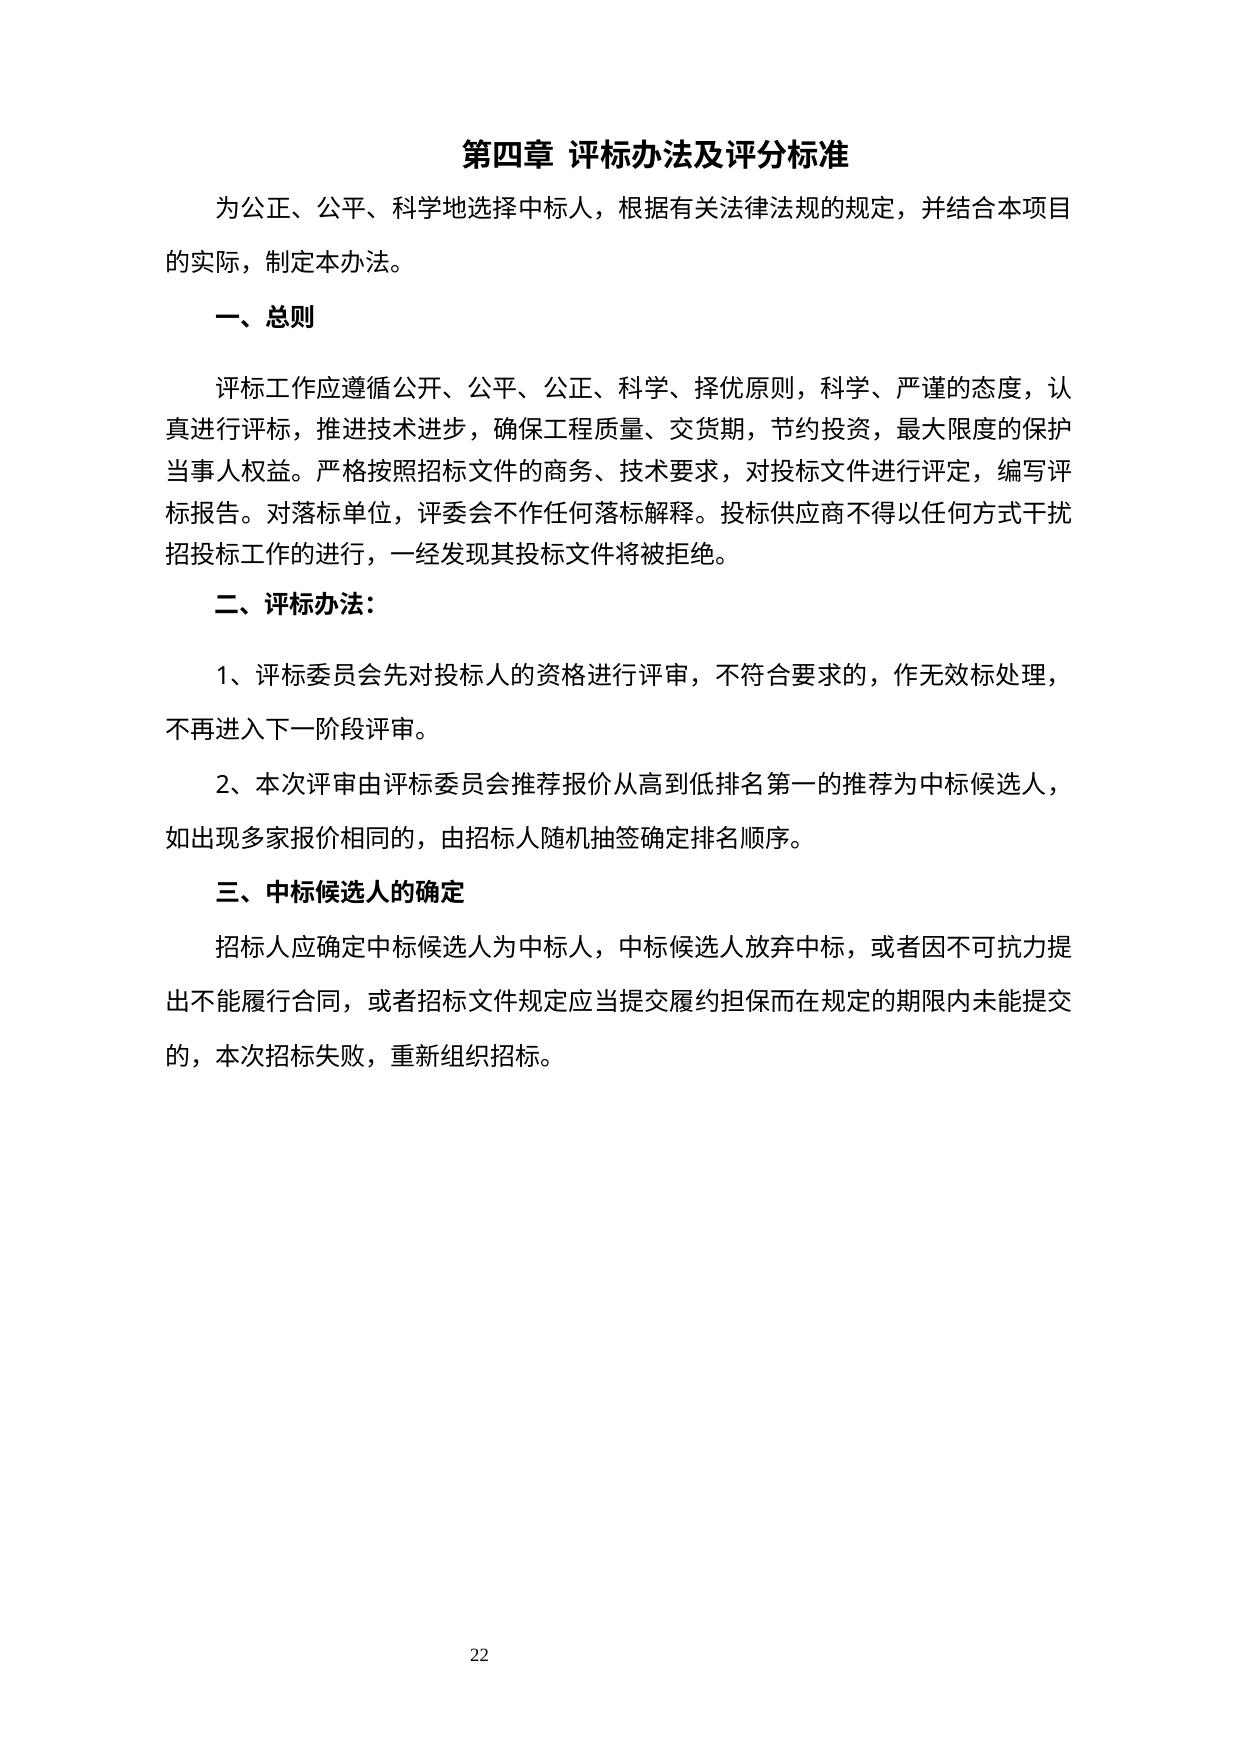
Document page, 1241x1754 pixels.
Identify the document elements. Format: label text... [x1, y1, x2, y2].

text 二、评标办法： [165, 585, 1075, 621]
text 第四章 评标办法及评分标准 [165, 131, 1075, 176]
text 评标工作应遵循公开、公平、公正、科学、择优原则，科学、严谨的态度，认真进行评标，推进技术进步，确保工程质量、交货期，节约投资，最大限度的保护当事人权益。严格按照招标文件的商务、技术要求，对投标文件进行评定，编写评标报告。对落标单位，评委会不作任何落标解释。投标供应商不得以任何方式干扰招投标工作的进行，一经发现其投标文件将被拒绝。 [165, 364, 1075, 572]
text 招标人应确定中标候选人为中标人，中标候选人放弃中标，或者因不可抗力提出不能履行合同，或者招标文件规定应当提交履约担保而在规定的期限内未能提交的，本次招标失败，重新组织招标。 [165, 927, 1075, 1072]
text 1、评标委员会先对投标人的资格进行评审，不符合要求的，作无效标处理，不再进入下一阶段评审。 [165, 655, 1075, 746]
text 2、本次评审由评标委员会推荐报价从高到低排名第一的推荐为中标候选人，如出现多家报价相同的，由招标人随机抽签确定排名顺序。 [165, 764, 1075, 855]
text 一、总则 [165, 297, 1075, 333]
text 三、中标候选人的确定 [165, 873, 1075, 909]
text 为公正、公平、科学地选择中标人，根据有关法律法规的规定，并结合本项目的实际，制定本办法。 [165, 188, 1075, 279]
